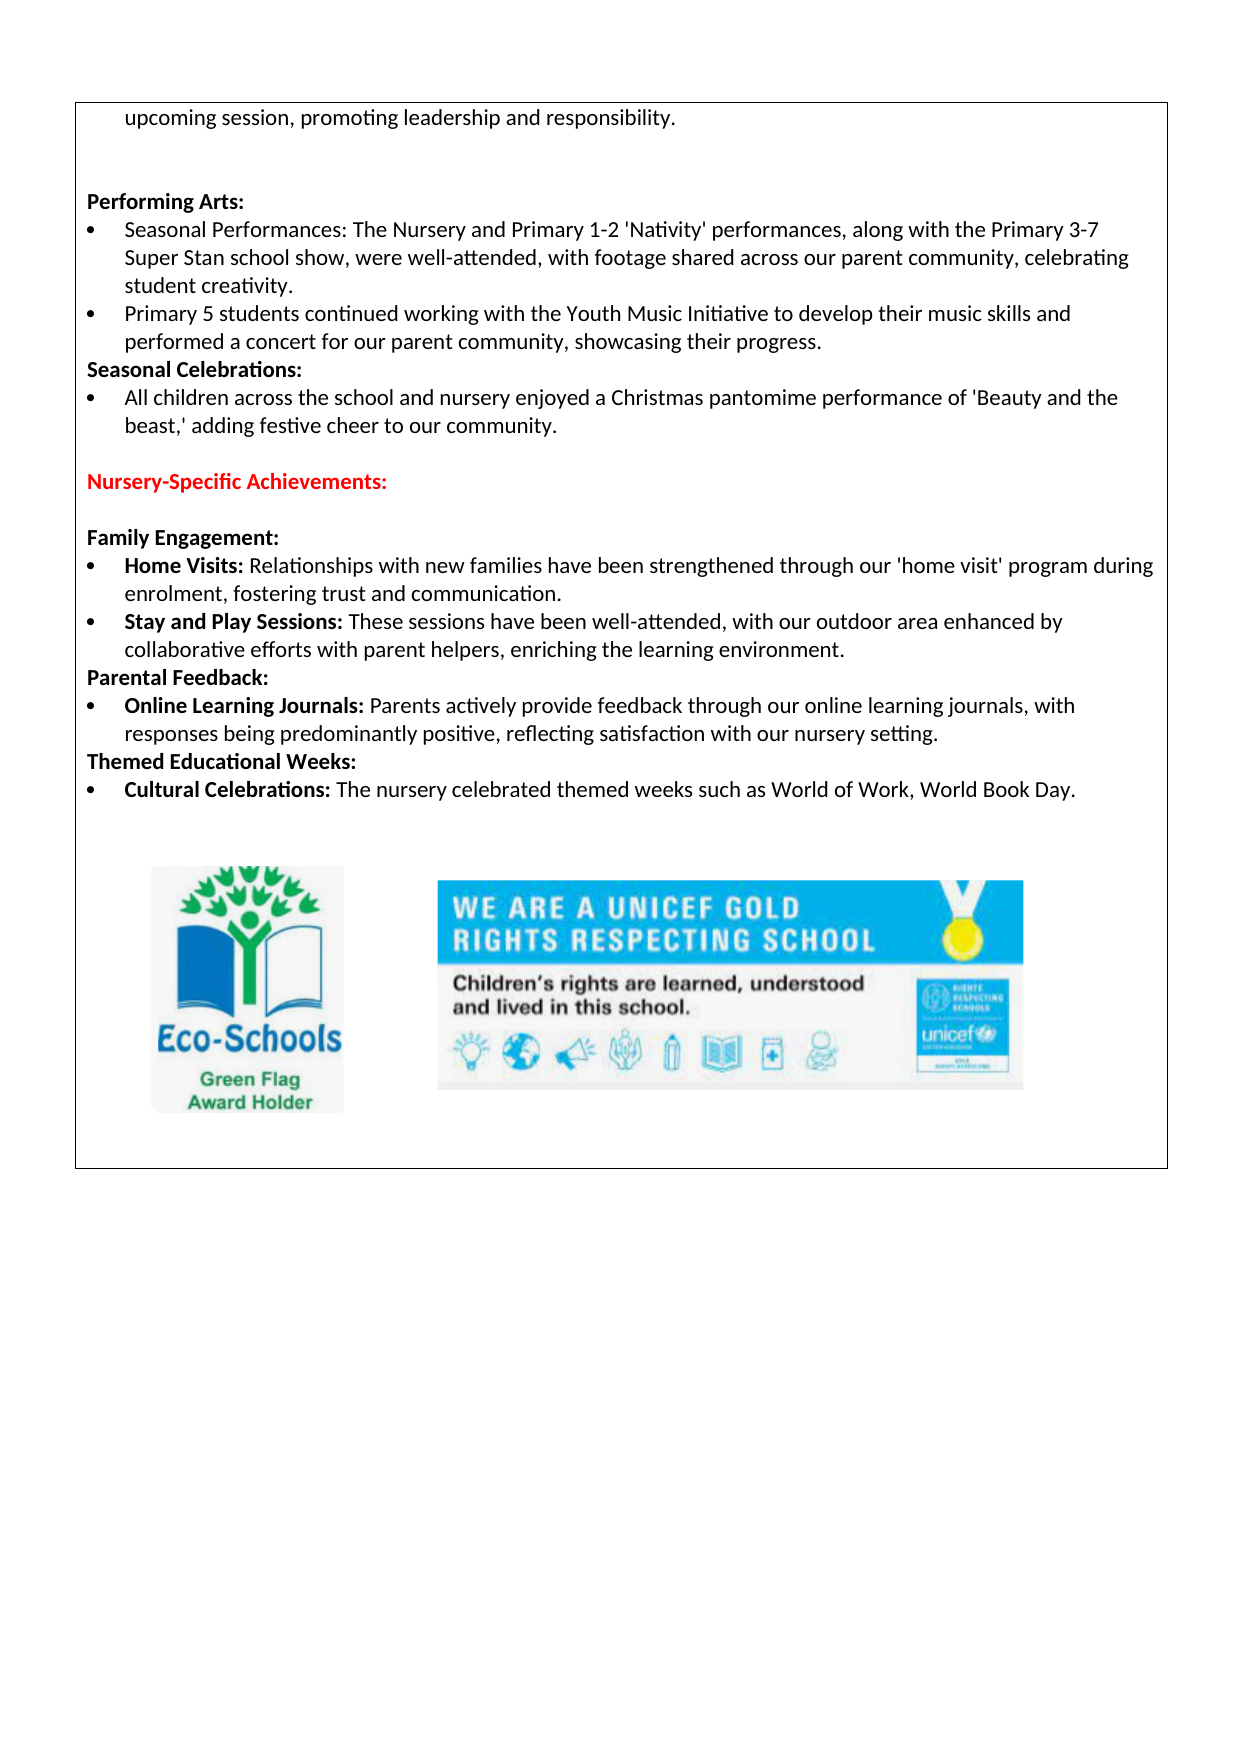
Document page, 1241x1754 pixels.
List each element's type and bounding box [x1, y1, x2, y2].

table_cell [76, 103, 1167, 1168]
